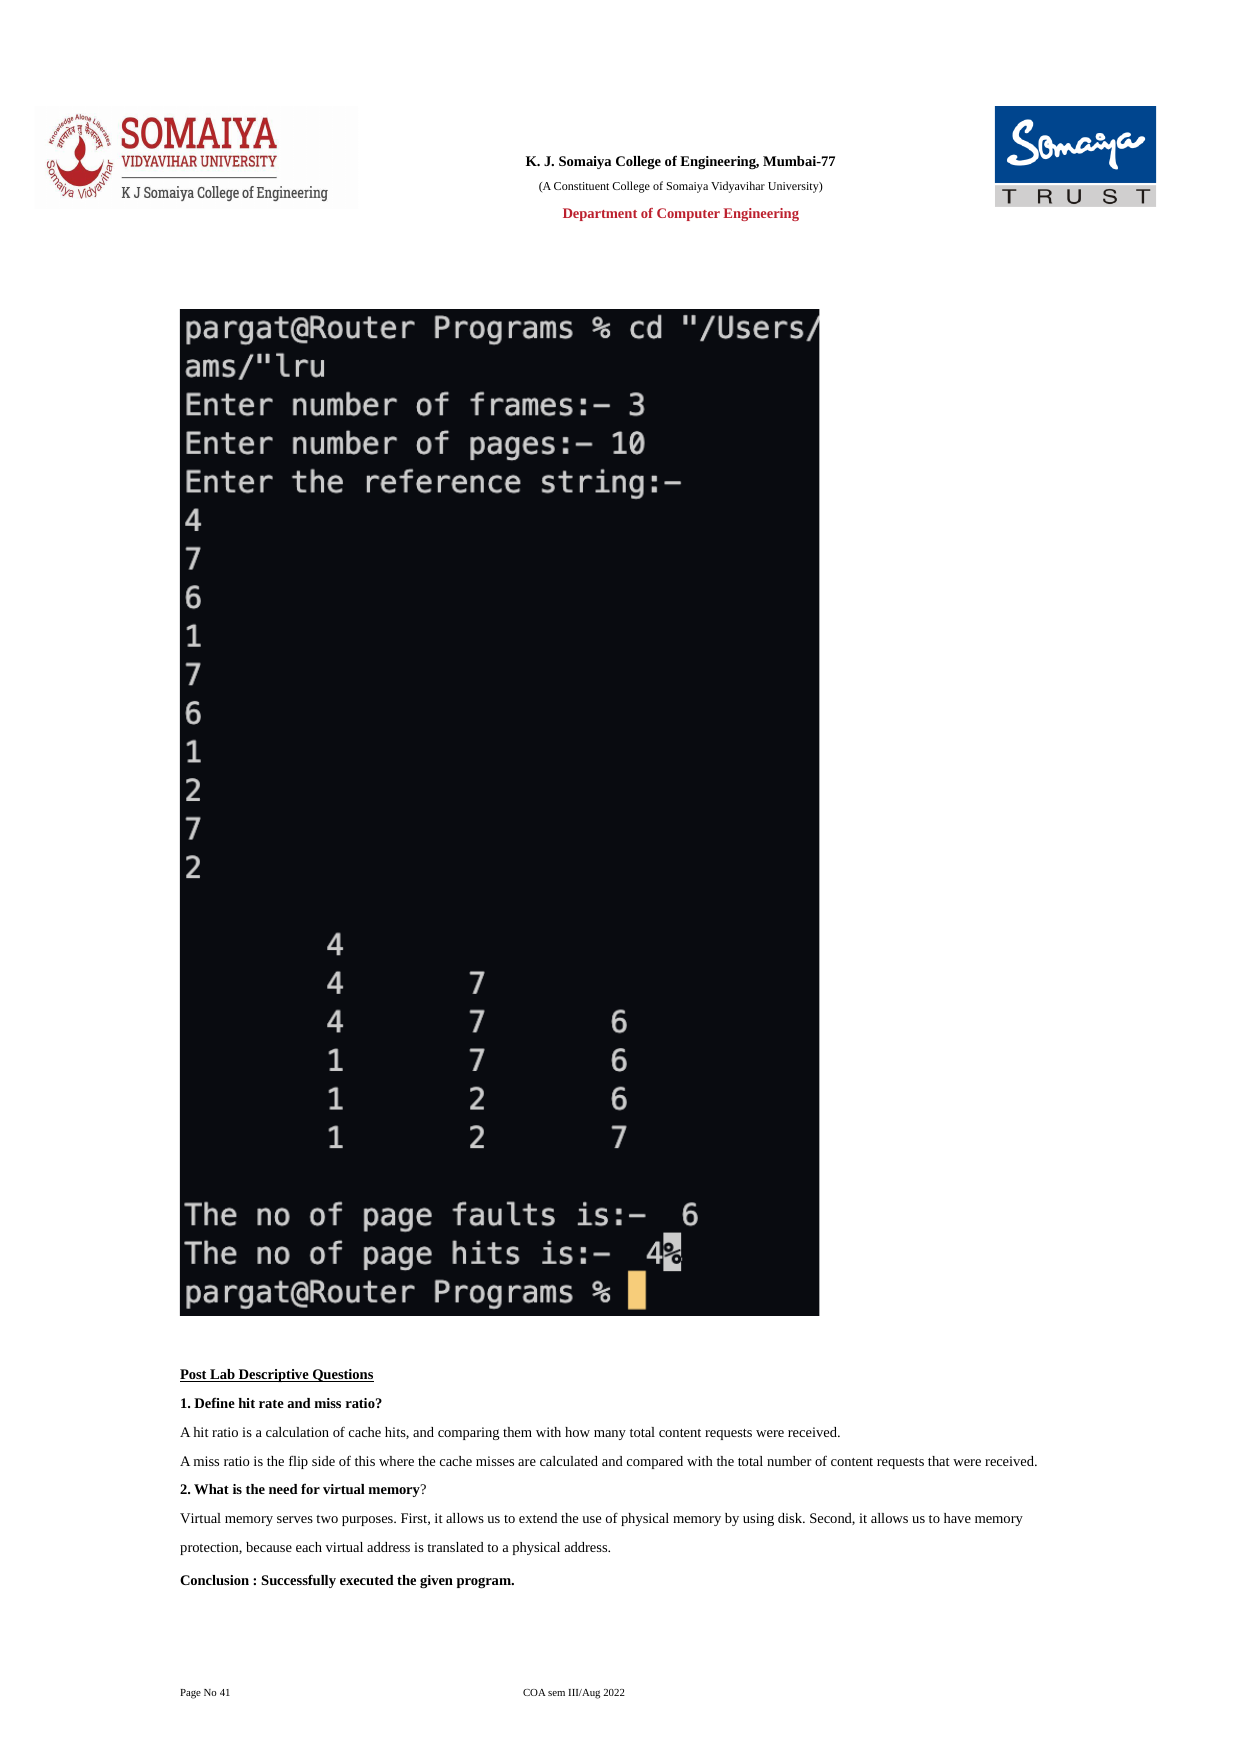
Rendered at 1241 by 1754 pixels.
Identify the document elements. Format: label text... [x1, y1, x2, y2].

text Post Lab Descriptive Questions [180, 1354, 1060, 1383]
text A hit ratio is a calculation of cache hits, and comparing them with how many total content requests were received. [180, 1412, 1060, 1440]
text Virtual memory serves two purposes. First, it allows us to extend the use of physical memory by using disk. Second, it allows us to have memory protection, because each virtual address is translated to a physical address. [611, 1498, 1060, 1555]
text A miss ratio is the flip side of this where the cache misses are calculated and compared with the total number of content requests that were received. [180, 1440, 1060, 1469]
text 2. What is the need for virtual memory? [180, 1469, 1060, 1498]
picture [34, 106, 359, 209]
picture [994, 106, 1157, 207]
text Conclusion : Successfully executed the given program. [180, 1559, 1060, 1588]
picture [179, 309, 820, 1316]
text 1. Define hit rate and miss ratio? [180, 1383, 1060, 1412]
